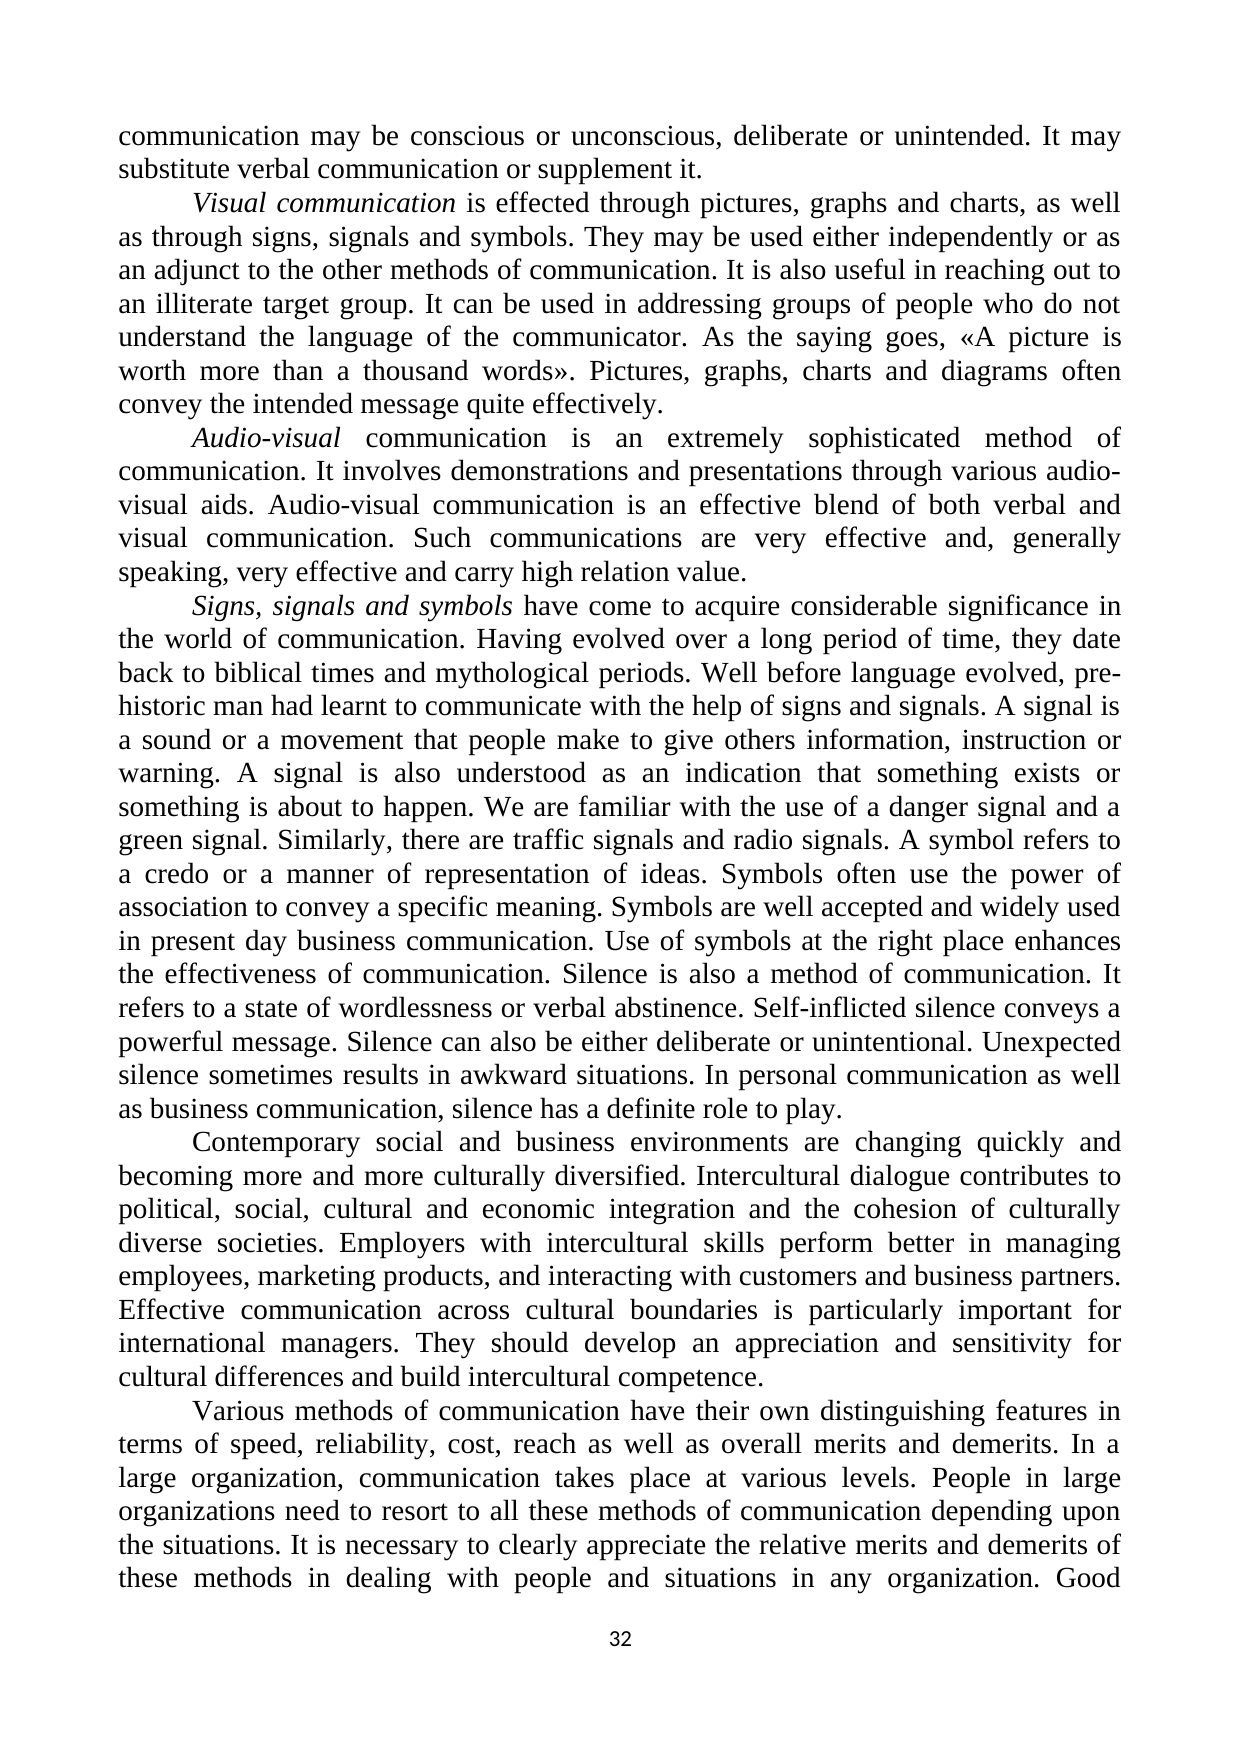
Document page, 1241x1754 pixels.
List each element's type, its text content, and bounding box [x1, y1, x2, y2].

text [118, 1393, 1122, 1594]
text Visual communication is effected through pictures, graphs and charts, as well as through signs, signals and symbols. They may be used either independently or as an adjunct to the other methods of communication. It is also useful in reaching out to an illiterate target group. It can be used in addressing groups of people who do not understand the language of the communicator. As the saying goes, «A picture is worth more than a thousand words». Pictures, graphs, charts and diagrams often convey the intended message quite effectively. [118, 185, 1122, 420]
text Signs, signals and symbols have come to acquire considerable significance in the world of communication. Having evolved over a long period of time, they date back to biblical times and mythological periods. Well before language evolved, pre-historic man had learnt to communicate with the help of signs and signals. A signal is a sound or a movement that people make to give others information, instruction or warning. A signal is also understood as an indication that something exists or something is about to happen. We are familiar with the use of a danger signal and a green signal. Similarly, there are traffic signals and radio signals. A symbol refers to a credo or a manner of representation of ideas. Symbols often use the power of association to convey a specific meaning. Symbols are well accepted and widely used in present day business communication. Use of symbols at the right place enhances the effectiveness of communication. Silence is also a method of communication. It refers to a state of wordlessness or verbal abstinence. Self-inflicted silence conveys a powerful message. Silence can also be either deliberate or unintentional. Unexpected silence sometimes results in awkward situations. In personal communication as well as business communication, silence has a definite role to play. [118, 588, 1122, 1124]
text Audio-visual communication is an extremely sophisticated method of communication. It involves demonstrations and presentations through various audio-visual aids. Audio-visual communication is an effective blend of both verbal and visual communication. Such communications are very effective and, generally speaking, very effective and carry high relation value. [118, 420, 1122, 588]
text Contemporary social and business environments are changing quickly and becoming more and more culturally diversified. Intercultural dialogue contributes to political, social, cultural and economic integration and the cohesion of culturally diverse societies. Employers with intercultural skills perform better in managing employees, marketing products, and interacting with customers and business partners. Effective communication across cultural boundaries is particularly important for international managers. They should develop an appreciation and sensitivity for cultural differences and build intercultural competence. [118, 1124, 1122, 1393]
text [118, 118, 1122, 185]
